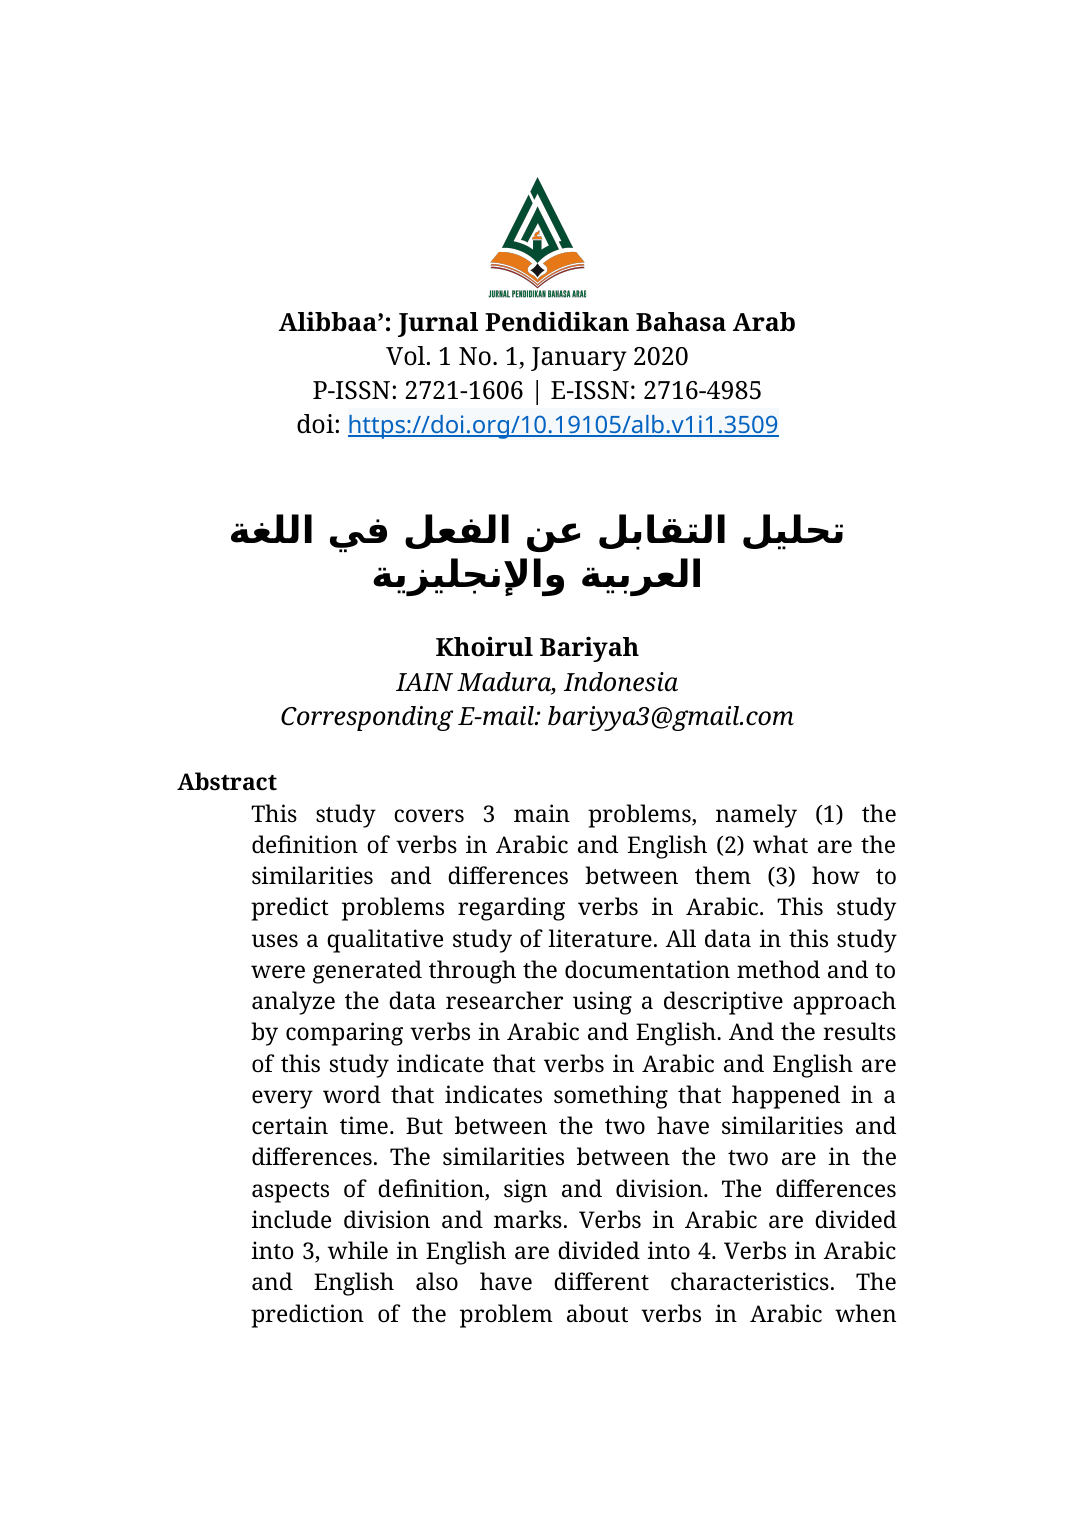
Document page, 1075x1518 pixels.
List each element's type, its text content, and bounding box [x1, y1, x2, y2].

text P-ISSN: 2721-1606 | E-ISSN: 2716-4985 [177, 372, 898, 407]
text Khoirul Bariyah [177, 630, 898, 664]
text Alibbaa’: Jurnal Pendidikan Bahasa Arab [177, 304, 898, 338]
picture [488, 177, 587, 299]
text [251, 798, 898, 1329]
text Corresponding E-mail: bariyya3@gmail.com [177, 698, 898, 732]
text تحليل التقابل عن الفعل في اللغة العربية والإنجليزية [177, 509, 898, 596]
text IAIN Madura, Indonesia [177, 664, 898, 698]
text Vol. 1 No. 1, January 2020 [177, 338, 898, 372]
text doi: https://doi.org/10.19105/alb.v1i1.3509 [177, 407, 898, 441]
text Abstract [177, 766, 898, 798]
